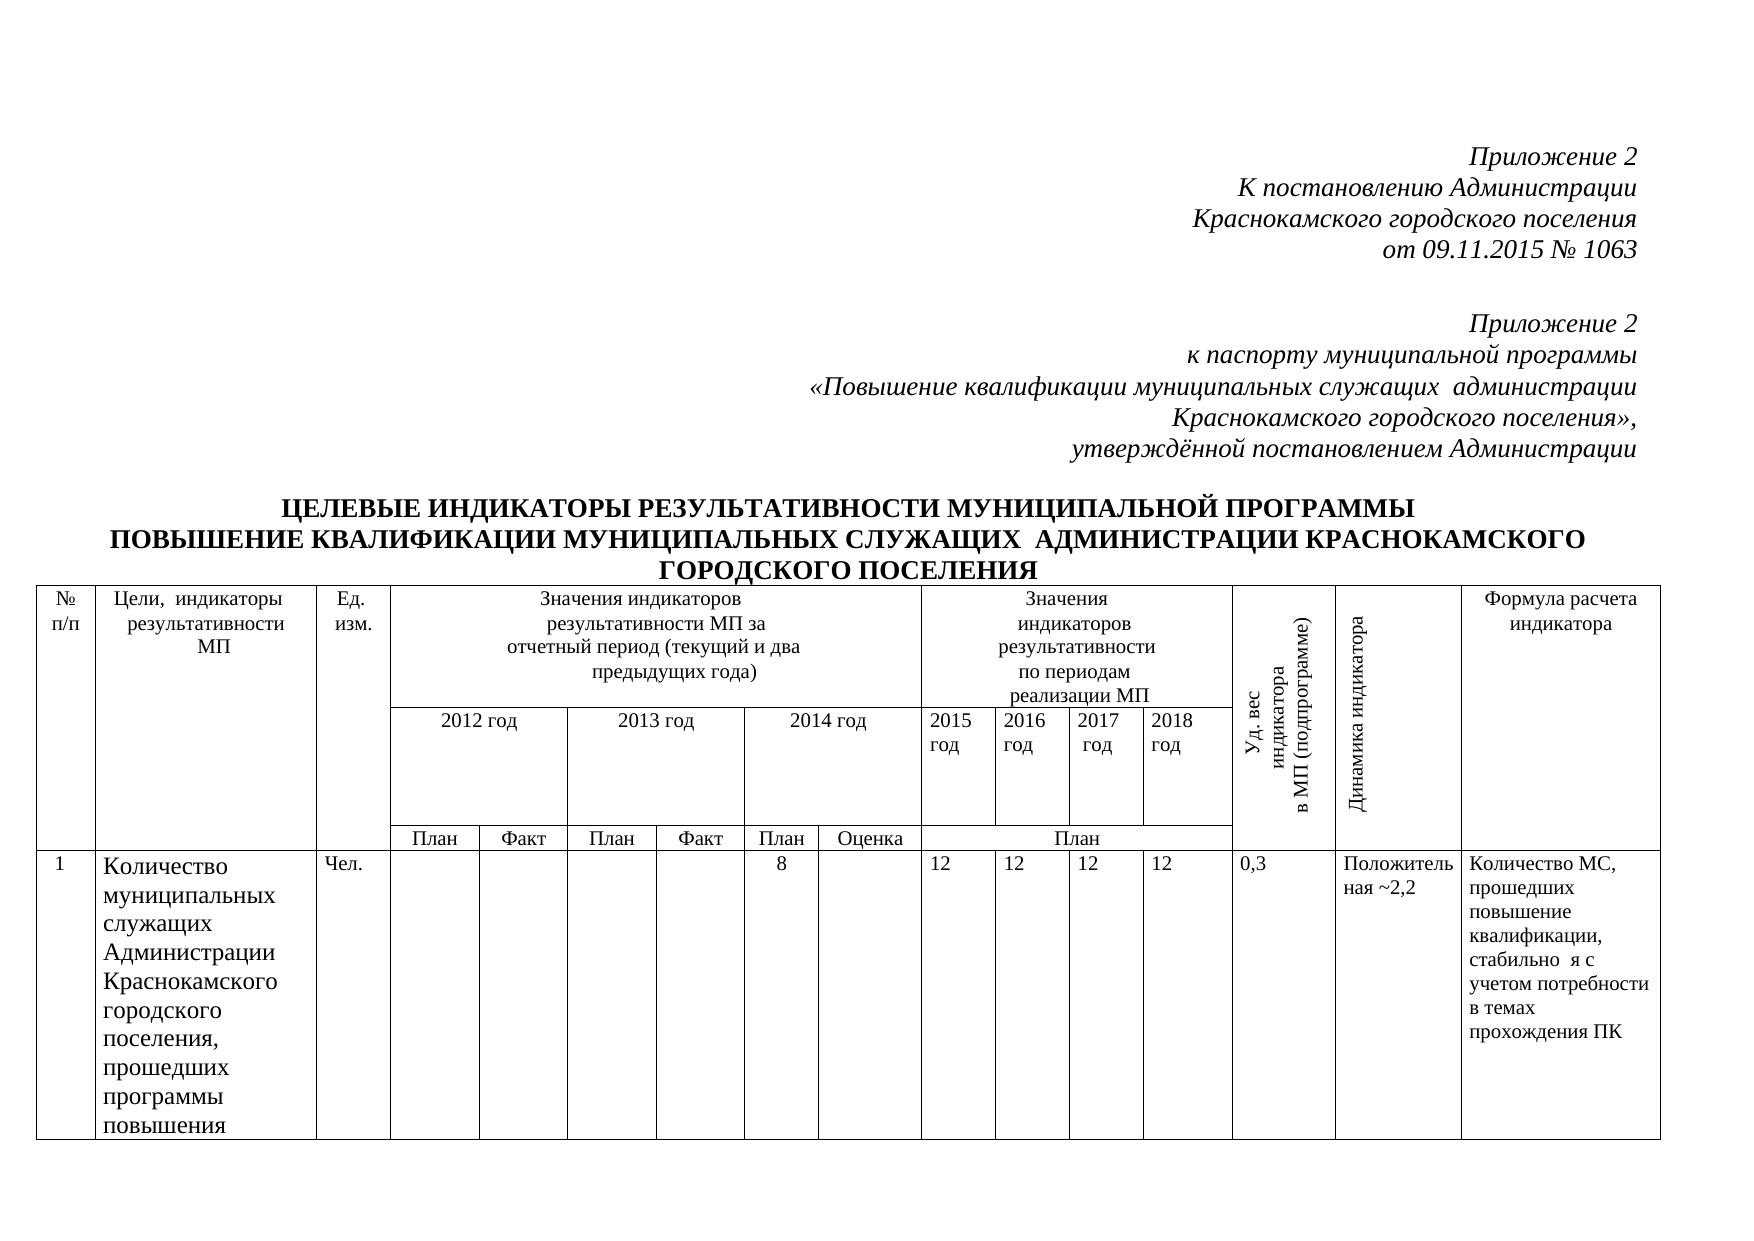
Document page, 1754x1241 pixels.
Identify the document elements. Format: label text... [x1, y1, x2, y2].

table_cell 2016 год [996, 708, 1069, 825]
table_header Динамика индикатора [1336, 586, 1461, 825]
table_cell 2015 год [922, 708, 995, 825]
table_cell Чел. [317, 851, 390, 1138]
table_cell [391, 851, 479, 1138]
table_cell 12 [1144, 851, 1232, 1138]
table_header Значения индикаторов результативности по периодам реализации МП [922, 586, 1232, 707]
text «Повышение квалификации муниципальных служащих администрации [59, 370, 1637, 401]
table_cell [1462, 851, 1660, 1138]
table_cell 2013 год [568, 708, 744, 825]
table_cell [568, 851, 656, 1138]
table_cell Положительная ~2,2 [1336, 851, 1461, 1138]
table_cell 0,3 [1233, 851, 1335, 1138]
table_header Ед. изм. [317, 586, 390, 850]
table_header Значения индикаторов результативности МП за отчетный период (текущий и два предыдущих года) [391, 586, 921, 707]
table_header Цели, индикаторы результативности МП [96, 586, 316, 850]
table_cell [96, 851, 316, 1138]
table_header Уд. вес индикатора в МП (подпрограмме) [1233, 586, 1335, 850]
text ПОВЫШЕНИЕ КВАЛИФИКАЦИИ МУНИЦИПАЛЬНЫХ СЛУЖАЩИХ АДМИНИСТРАЦИИ КРАСНОКАМСКОГО ГОРОДСКОГО ПОСЕЛЕНИЯ [59, 523, 1637, 585]
table_header Формула расчета индикатора [1462, 586, 1660, 850]
table_cell 12 [1070, 851, 1143, 1138]
table_cell Оценка [819, 826, 921, 850]
table_cell Факт [657, 826, 744, 850]
table_cell [819, 851, 921, 1138]
text К постановлению Администрации [59, 171, 1637, 202]
table_cell 12 [996, 851, 1069, 1138]
table_cell 8 [745, 851, 818, 1138]
table_cell 2018 год [1144, 708, 1232, 825]
text к паспорту муниципальной программы [59, 338, 1637, 370]
text Краснокамского городского поселения», [59, 401, 1637, 432]
table_cell План [391, 826, 479, 850]
table_cell План [745, 826, 818, 850]
table_cell [657, 851, 744, 1138]
text Приложение 2 [59, 140, 1637, 171]
table_cell 12 [922, 851, 995, 1138]
text Краснокамского городского поселения [59, 202, 1637, 233]
table_cell Факт [480, 826, 567, 850]
text от 09.11.2015 № 1063 [59, 233, 1637, 264]
text ЦЕЛЕВЫЕ ИНДИКАТОРЫ РЕЗУЛЬТАТИВНОСТИ МУНИЦИПАЛЬНОЙ ПРОГРАММЫ [59, 492, 1637, 523]
text Приложение 2 [59, 307, 1637, 338]
table_cell [1336, 825, 1461, 850]
table_cell 2012 год [391, 708, 567, 825]
text утверждённой постановлением Администрации [59, 432, 1637, 463]
table_cell 2017 год [1070, 708, 1143, 825]
table_cell План [922, 826, 1232, 850]
table_cell 2014 год [745, 708, 921, 825]
table_cell [480, 851, 567, 1138]
table_cell План [568, 826, 656, 850]
table_header № п/п [37, 586, 95, 850]
table_cell 1 [37, 851, 95, 1138]
